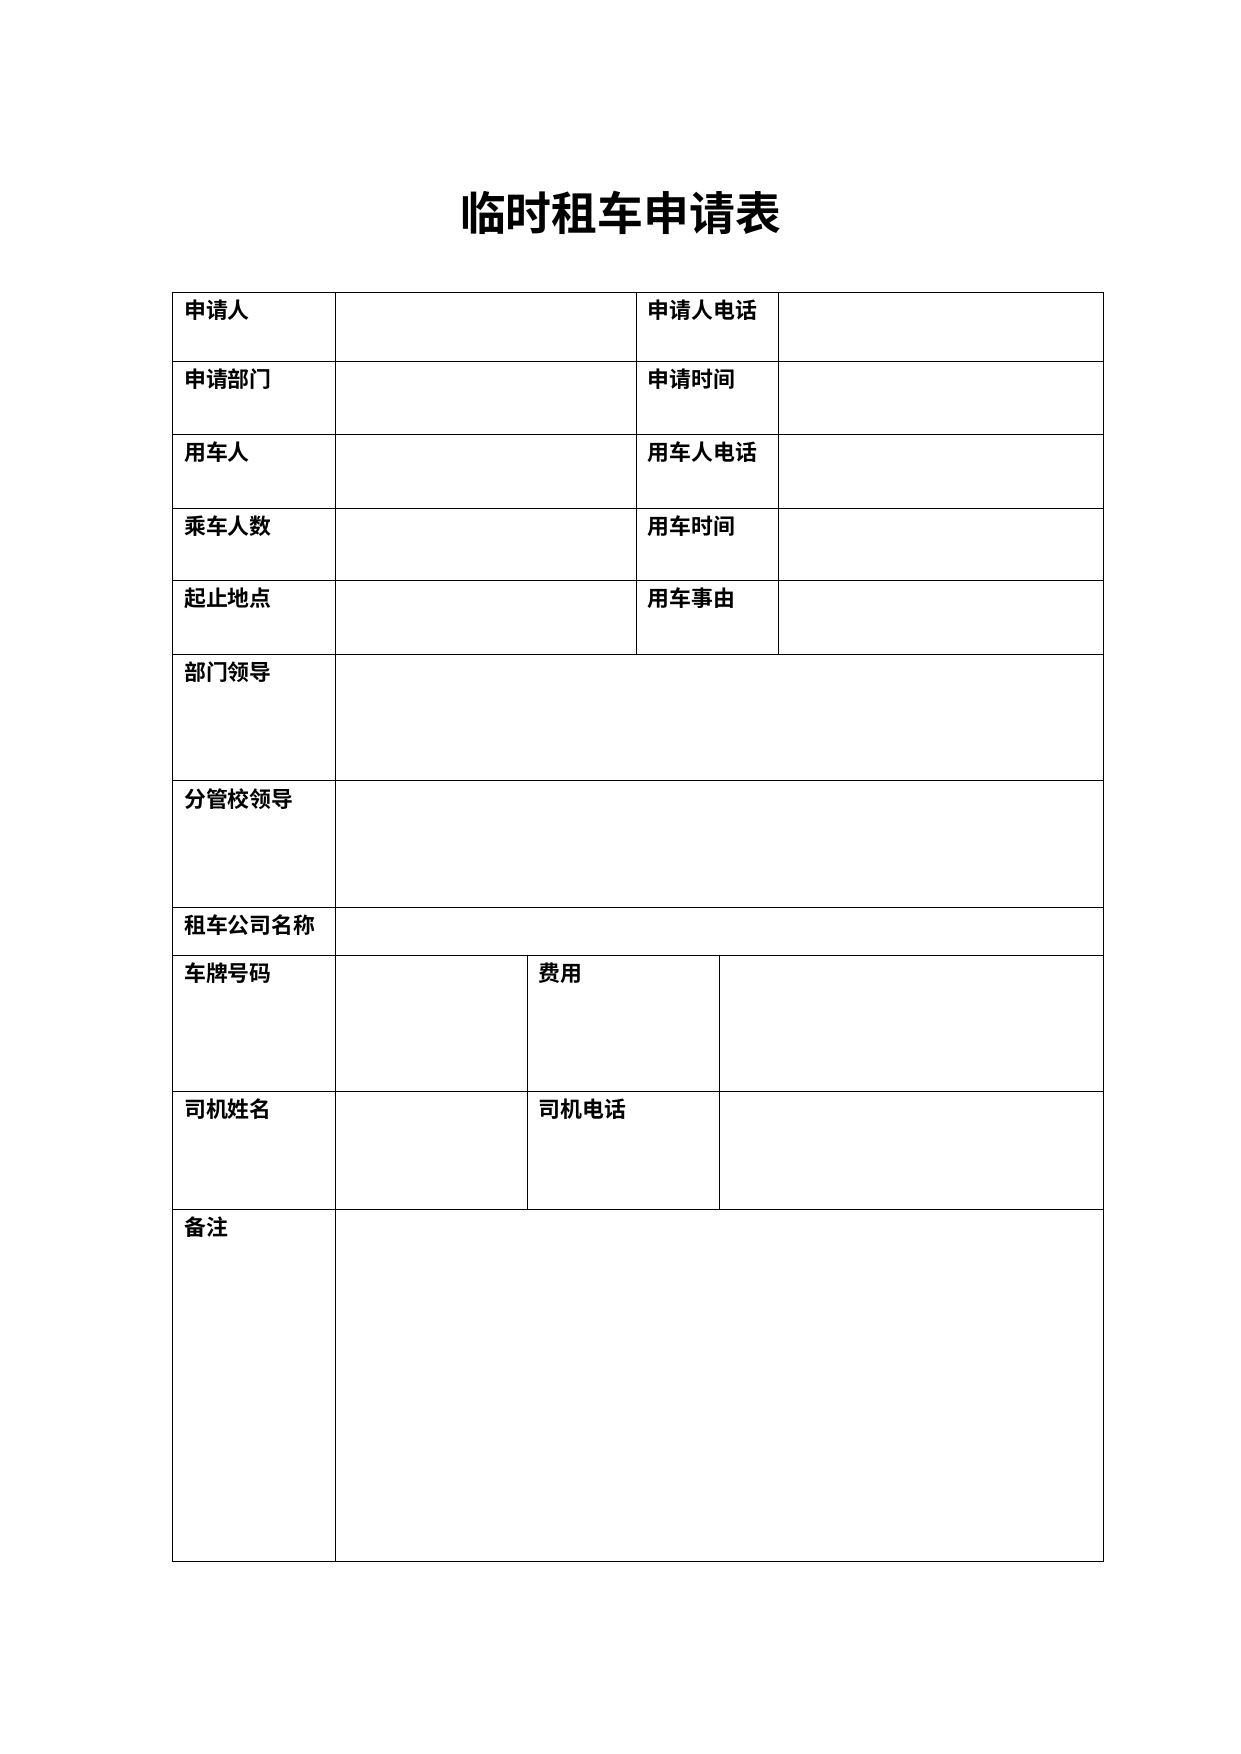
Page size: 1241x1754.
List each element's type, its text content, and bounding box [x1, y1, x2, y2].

table_cell 车牌号码 [173, 956, 335, 1091]
table_cell 分管校领导 [173, 781, 335, 907]
table_cell [336, 956, 527, 1091]
table_cell 费用 [528, 956, 719, 1091]
table_cell 申请部门 [173, 362, 335, 434]
table_cell [336, 362, 636, 434]
table_cell 司机姓名 [173, 1092, 335, 1208]
table_cell [336, 435, 636, 508]
table_cell 用车事由 [637, 581, 778, 654]
table_cell [720, 956, 1103, 1091]
table_header [336, 293, 636, 361]
table_header 申请人 [173, 293, 335, 361]
table_cell 司机电话 [528, 1092, 719, 1208]
table_cell [336, 781, 1103, 907]
table_cell [336, 509, 636, 579]
table_cell 用车时间 [637, 509, 778, 579]
table_cell [336, 1092, 527, 1208]
table_cell [336, 1210, 1103, 1561]
table_header [779, 293, 1103, 361]
table_cell 用车人电话 [637, 435, 778, 508]
table_cell [779, 362, 1103, 434]
table_cell 部门领导 [173, 655, 335, 780]
table_cell [720, 1092, 1103, 1208]
table_cell [336, 581, 636, 654]
table_cell 申请时间 [637, 362, 778, 434]
table_cell [779, 435, 1103, 508]
table_cell [779, 509, 1103, 579]
table_cell [336, 908, 1103, 954]
table_cell 乘车人数 [173, 509, 335, 579]
table_cell 起止地点 [173, 581, 335, 654]
table_cell [779, 581, 1103, 654]
table_cell 备注 [173, 1210, 335, 1561]
table_cell 租车公司名称 [173, 908, 335, 954]
text 临时租车申请表 [187, 162, 1053, 259]
table_cell 用车人 [173, 435, 335, 508]
table_header 申请人电话 [637, 293, 778, 361]
table_cell [336, 655, 1103, 780]
